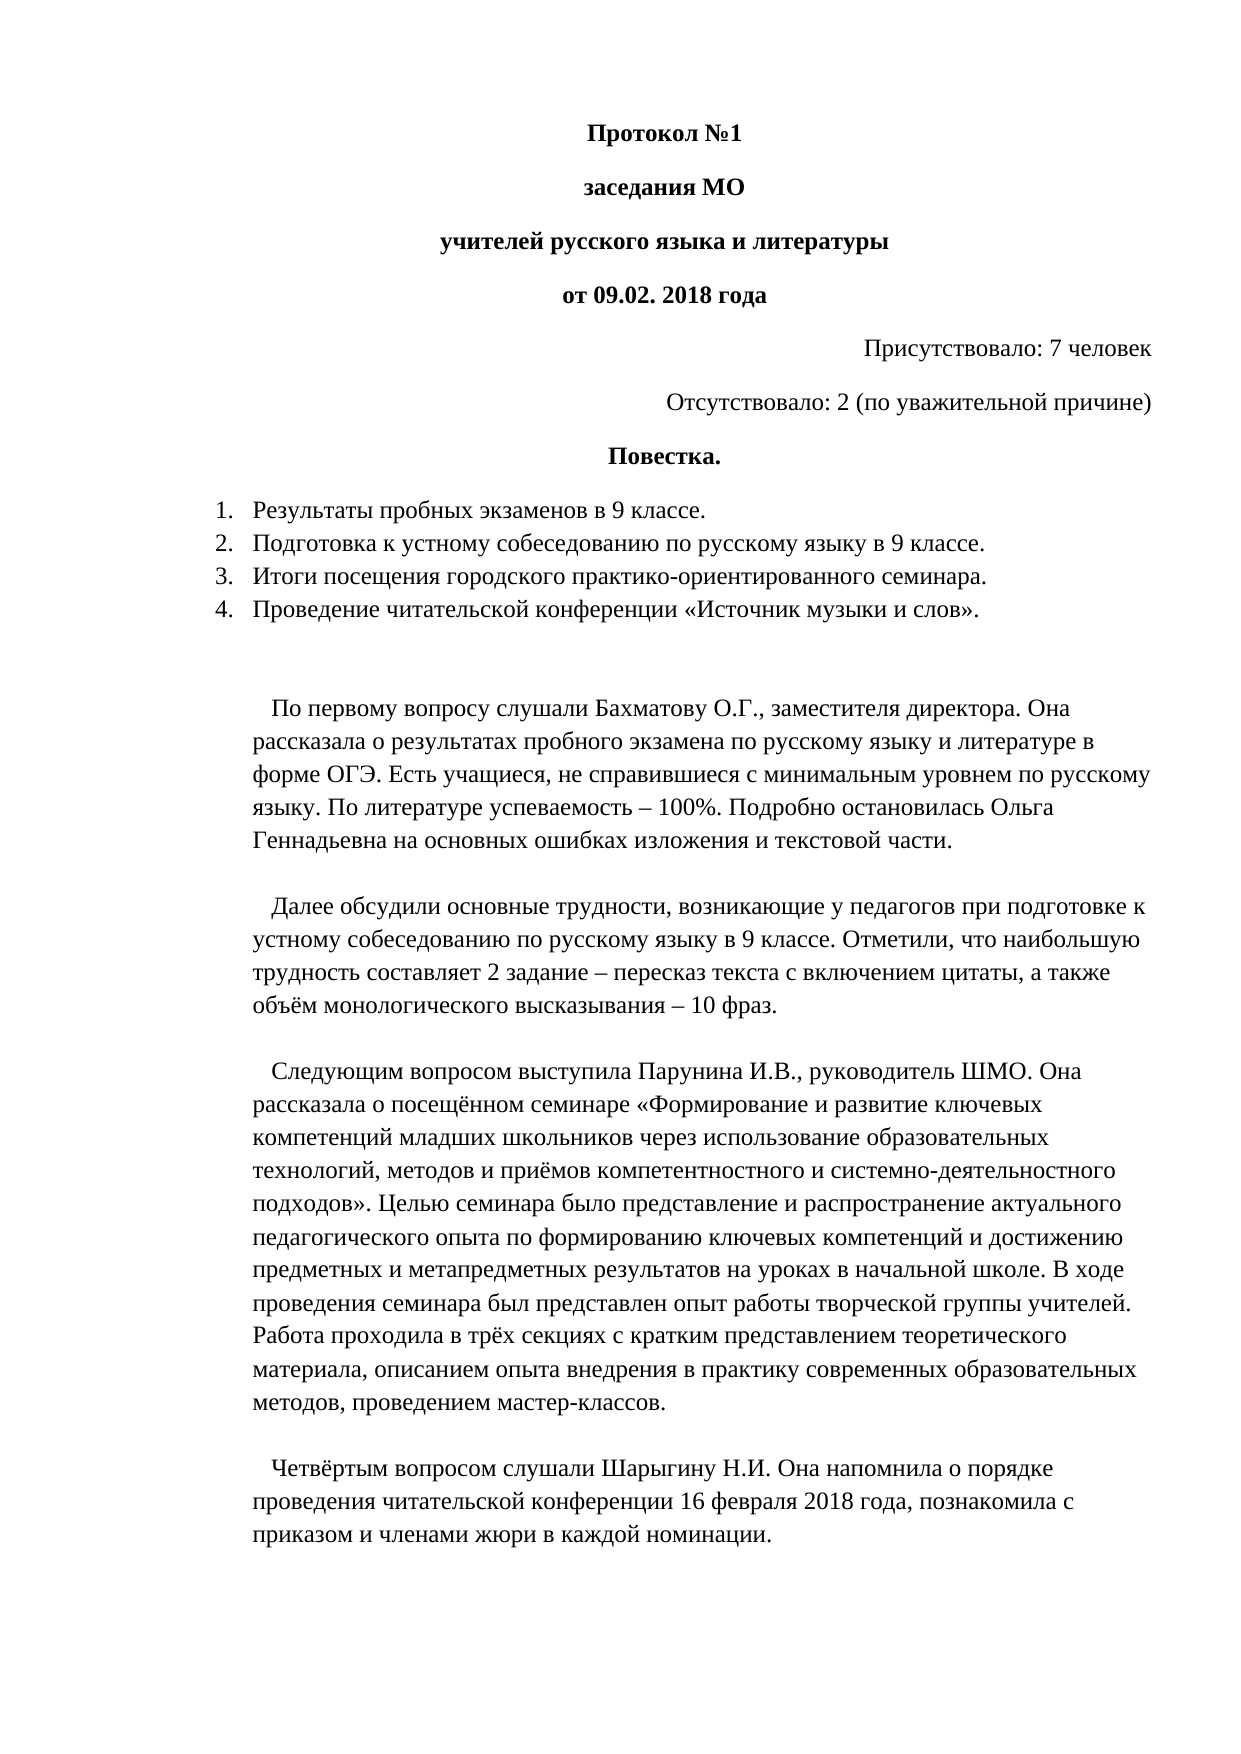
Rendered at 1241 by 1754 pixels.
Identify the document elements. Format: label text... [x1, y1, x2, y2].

text заседания МО [177, 172, 1152, 201]
text Присутствовало: 7 человек [177, 333, 1152, 362]
list Следующим вопросом выступила Парунина И.В., руководитель ШМО. Она рассказала о посещённом семинаре «Формирование и развитие ключевых компетенций младших школьников через использование образовательных технологий, методов и приёмов компетентностного и системно-деятельностного подходов». Целью семинара было представление и распространение актуального педагогического опыта по формированию ключевых компетенций и достижению предметных и метапредметных результатов на уроках в начальной школе. В ходе проведения семинара был представлен опыт работы творческой группы учителей. Работа проходила в трёх секциях с кратким представлением теоретического материала, описанием опыта внедрения в практику современных образовательных методов, проведением мастер-классов. [252, 1056, 1152, 1415]
text Протокол №1 [177, 118, 1152, 147]
list Далее обсудили основные трудности, возникающие у педагогов при подготовке к устному собеседованию по русскому языку в 9 классе. Отметили, что наибольшую трудность составляет 2 задание – пересказ текста с включением цитаты, а также объём монологического высказывания – 10 фраз. [252, 891, 1152, 1019]
text от 09.02. 2018 года [177, 280, 1152, 308]
list Четвёртым вопросом слушали Шарыгину Н.И. Она напомнила о порядке проведения читательской конференции 16 февраля 2018 года, познакомила с приказом и членами жюри в каждой номинации. [252, 1453, 1152, 1547]
list Проведение читательской конференции «Источник музыки и слов». [215, 594, 1152, 623]
text Отсутствовало: 2 (по уважительной причине) [177, 387, 1152, 416]
list Итоги посещения городского практико-ориентированного семинара. [215, 561, 1152, 590]
text Повестка. [177, 441, 1152, 470]
list По первому вопросу слушали Бахматову О.Г., заместителя директора. Она рассказала о результатах пробного экзамена по русскому языку и литературе в форме ОГЭ. Есть учащиеся, не справившиеся с минимальным уровнем по русскому языку. По литературе успеваемость – 100%. Подробно остановилась Ольга Геннадьевна на основных ошибках изложения и текстовой части. [252, 693, 1152, 854]
list Подготовка к устному собеседованию по русскому языку в 9 классе. [215, 528, 1152, 557]
list Результаты пробных экзаменов в 9 классе. [215, 495, 1152, 524]
text учителей русского языка и литературы [177, 226, 1152, 254]
